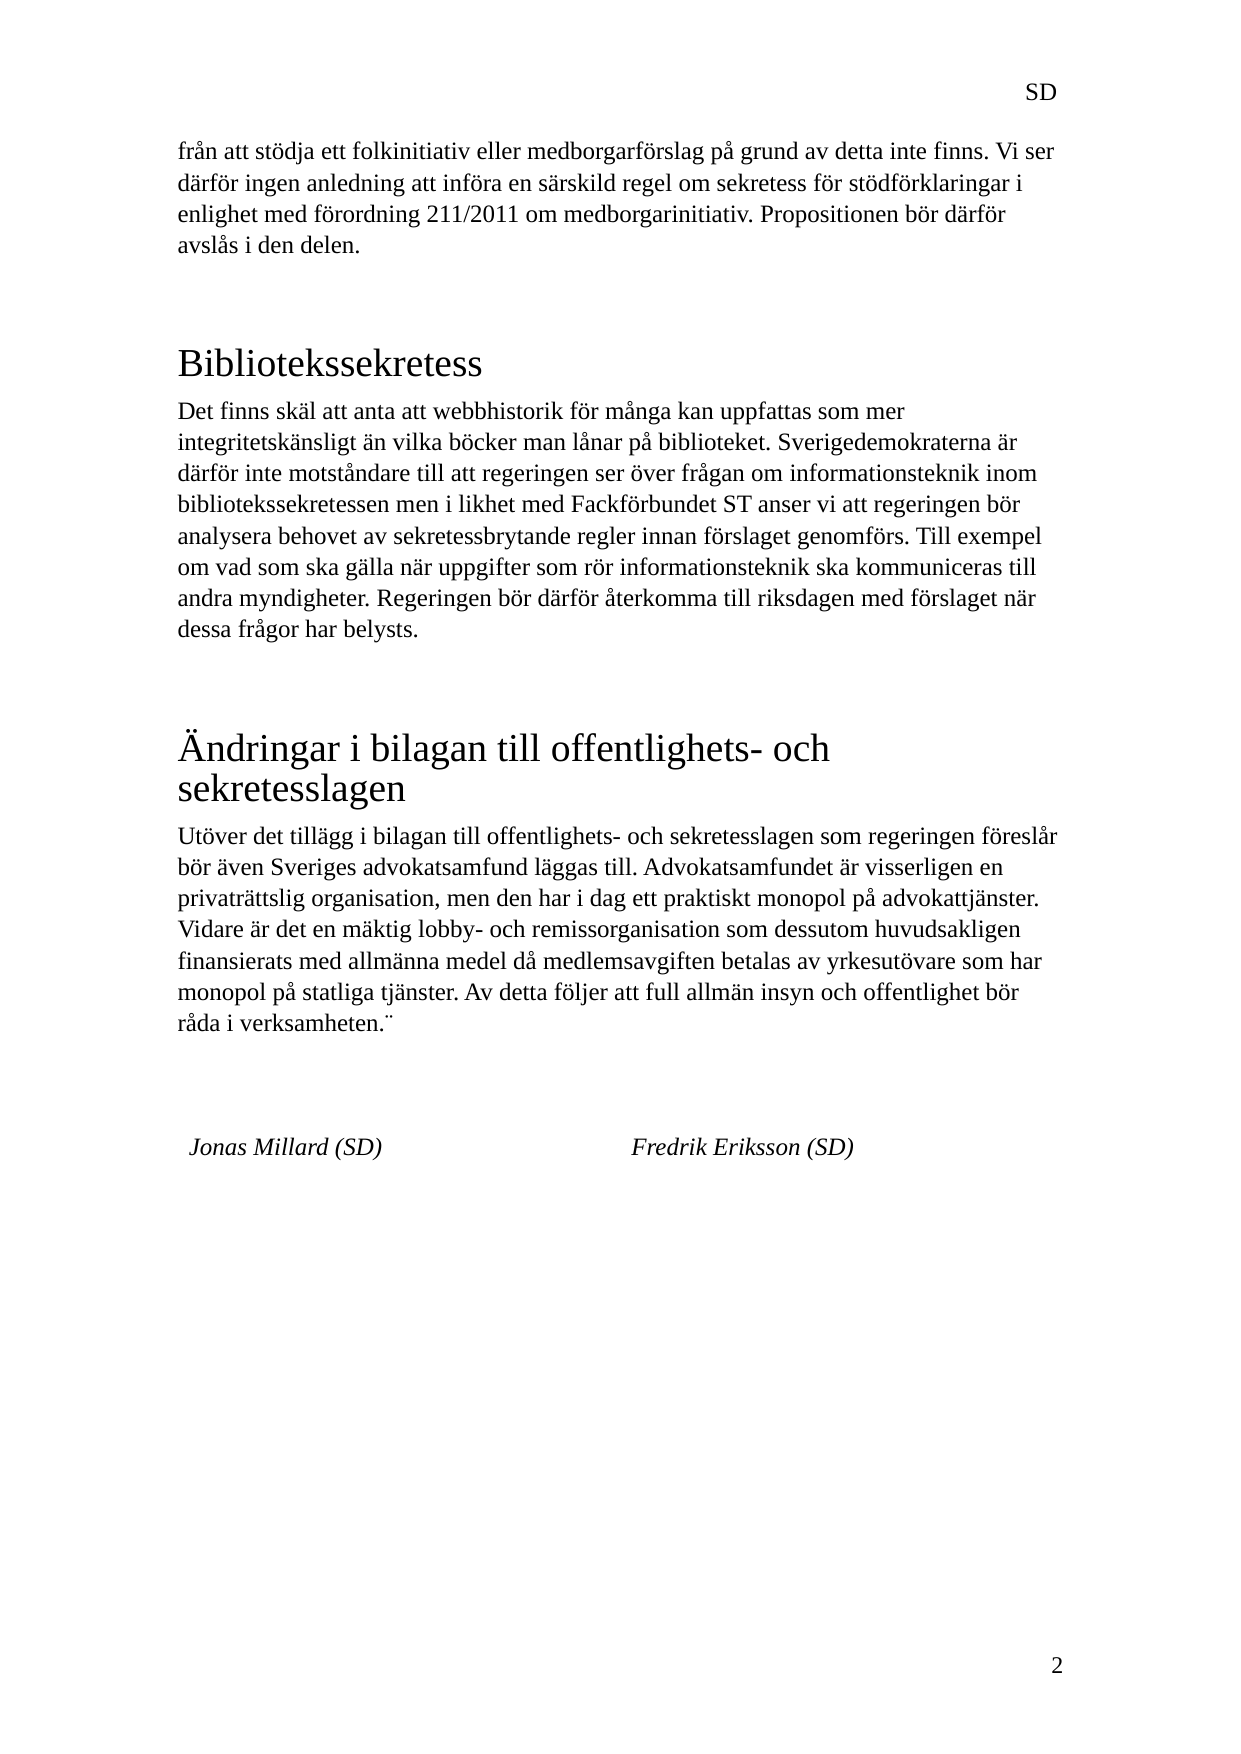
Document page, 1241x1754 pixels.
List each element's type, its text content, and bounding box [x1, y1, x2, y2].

subtitle Bibliotekssekretess [177, 344, 1063, 385]
text Utöver det tillägg i bilagan till offentlighets- och sekretesslagen som regeringen föreslår bör även Sveriges advokatsamfund läggas till. Advokatsamfundet är visserligen en privaträttslig organisation, men den har i dag ett praktiskt monopol på advokattjänster. Vidare är det en mäktig lobby- och remissorganisation som dessutom huvudsakligen finansierats med allmänna medel då medlemsavgiften betalas av yrkesutövare som har monopol på statliga tjänster. Av detta följer att full allmän insyn och offentlighet bör råda i verksamheten.¨ [177, 818, 1063, 1037]
table_header Fredrik Eriksson (SD) [620, 1100, 1063, 1168]
subtitle Ändringar i bilagan till offentlighets- och sekretesslagen [177, 729, 1063, 810]
table_header Jonas Millard (SD) [177, 1100, 620, 1168]
text Det finns skäl att anta att webbhistorik för många kan uppfattas som mer integritetskänsligt än vilka böcker man lånar på biblioteket. Sverigedemokraterna är därför inte motståndare till att regeringen ser över frågan om informationsteknik inom bibliotekssekretessen men i likhet med Fackförbundet ST anser vi att regeringen bör analysera behovet av sekretessbrytande regler innan förslaget genomförs. Till exempel om vad som ska gälla när uppgifter som rör informationsteknik ska kommuniceras till andra myndigheter. Regeringen bör därför återkomma till riksdagen med förslaget när dessa frågor har belysts. [177, 393, 1063, 643]
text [177, 134, 1063, 259]
